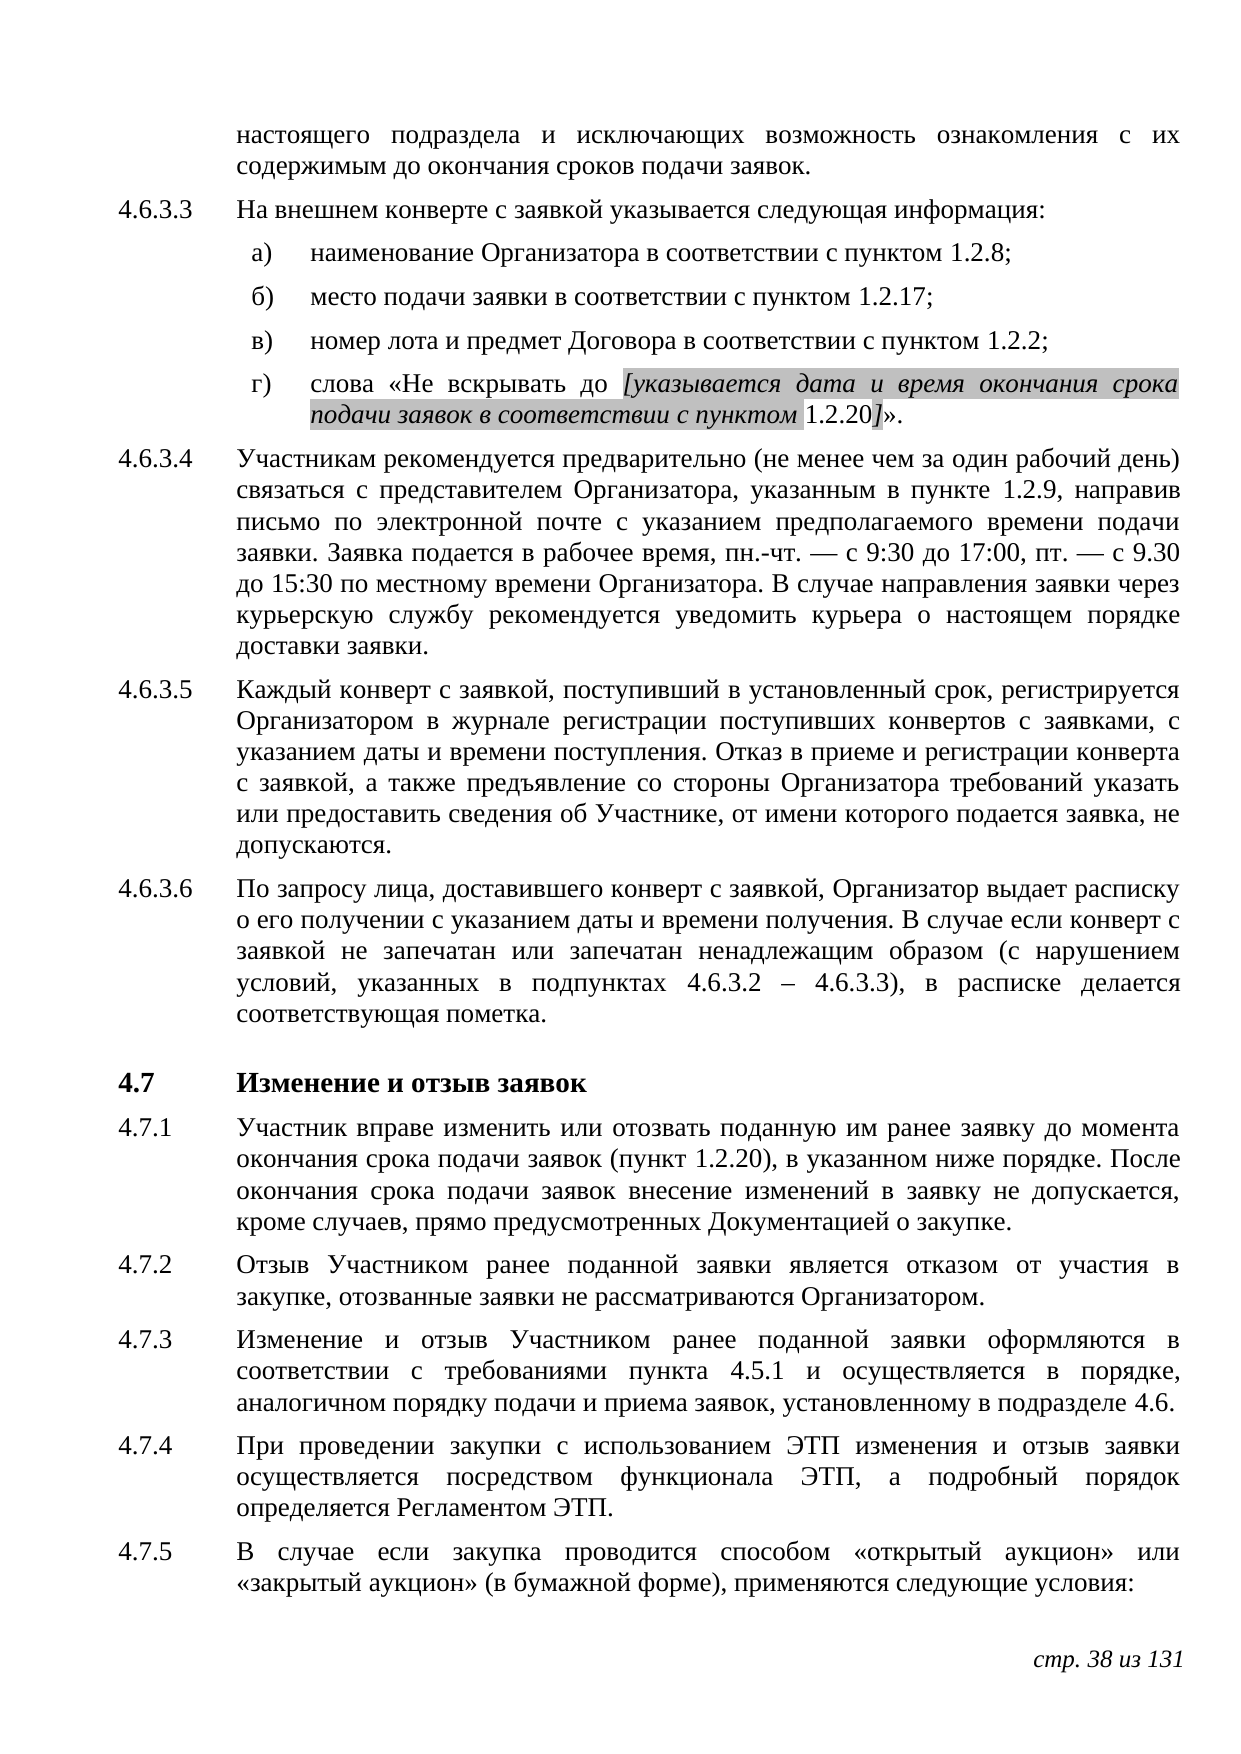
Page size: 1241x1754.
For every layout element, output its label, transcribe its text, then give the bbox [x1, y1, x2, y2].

text Отзыв Участником ранее поданной заявки является отказом от участия в закупке, отозванные заявки не рассматриваются Организатором. [118, 1248, 1181, 1311]
list Каждый конверт с заявкой, поступивший в установленный срок, регистрируется Организатором в журнале регистрации поступивших конвертов с заявками, с указанием даты и времени поступления. Отказ в приеме и регистрации конверта с заявкой, а также предъявление со стороны Организатора требований указать или предоставить сведения об Участнике, от имени которого подается заявка, не допускаются. [118, 673, 1181, 860]
text номер лота и предмет Договора в соответствии с пунктом 1.2.2; [251, 324, 1181, 355]
list Участникам рекомендуется предварительно (не менее чем за один рабочий день) связаться с представителем Организатора, указанным в пункте 1.2.9, направив письмо по электронной почте с указанием предполагаемого времени подачи заявки. Заявка подается в рабочее время, пн.-чт. — с 9:30 до 17:00, пт. — с 9.30 до 15:30 по местному времени Организатора. В случае направления заявки через курьерскую службу рекомендуется уведомить курьера о настоящем порядке доставки заявки. [118, 442, 1181, 660]
text При проведении закупки с использованием ЭТП изменения и отзыв заявки осуществляется посредством функционала ЭТП, а подробный порядок определяется Регламентом ЭТП. [118, 1429, 1181, 1523]
text наименование Организатора в соответствии с пунктом 1.2.8; [251, 237, 1181, 268]
subtitle Изменение и отзыв заявок [118, 1065, 1181, 1099]
text слова «Не вскрывать до [указывается дата и время окончания срока подачи заявок в соответствии с пунктом 1.2.20]». [251, 367, 1181, 430]
list По запросу лица, доставившего конверт с заявкой, Организатор выдает расписку о его получении с указанием даты и времени получения. В случае если конверт с заявкой не запечатан или запечатан ненадлежащим образом (с нарушением условий, указанных в подпунктах 4.6.3.2 – 4.6.3.3), в расписке делается соответствующая пометка. [118, 872, 1181, 1028]
text Участник вправе изменить или отозвать поданную им ранее заявку до момента окончания срока подачи заявок (пункт 1.2.20), в указанном ниже порядке. После окончания срока подачи заявок внесение изменений в заявку не допускается, кроме случаев, прямо предусмотренных Документацией о закупке. [118, 1111, 1181, 1236]
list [118, 118, 1181, 180]
text В случае если закупка проводится способом «открытый аукцион» или «закрытый аукцион» (в бумажной форме), применяются следующие условия: [118, 1535, 1181, 1597]
text место подачи заявки в соответствии с пунктом 1.2.17; [251, 280, 1181, 311]
list На внешнем конверте с заявкой указывается следующая информация: [118, 193, 1181, 224]
text Изменение и отзыв Участником ранее поданной заявки оформляются в соответствии с требованиями пункта 4.5.1 и осуществляется в порядке, аналогичном порядку подачи и приема заявок, установленному в подразделе 4.6. [118, 1323, 1181, 1417]
